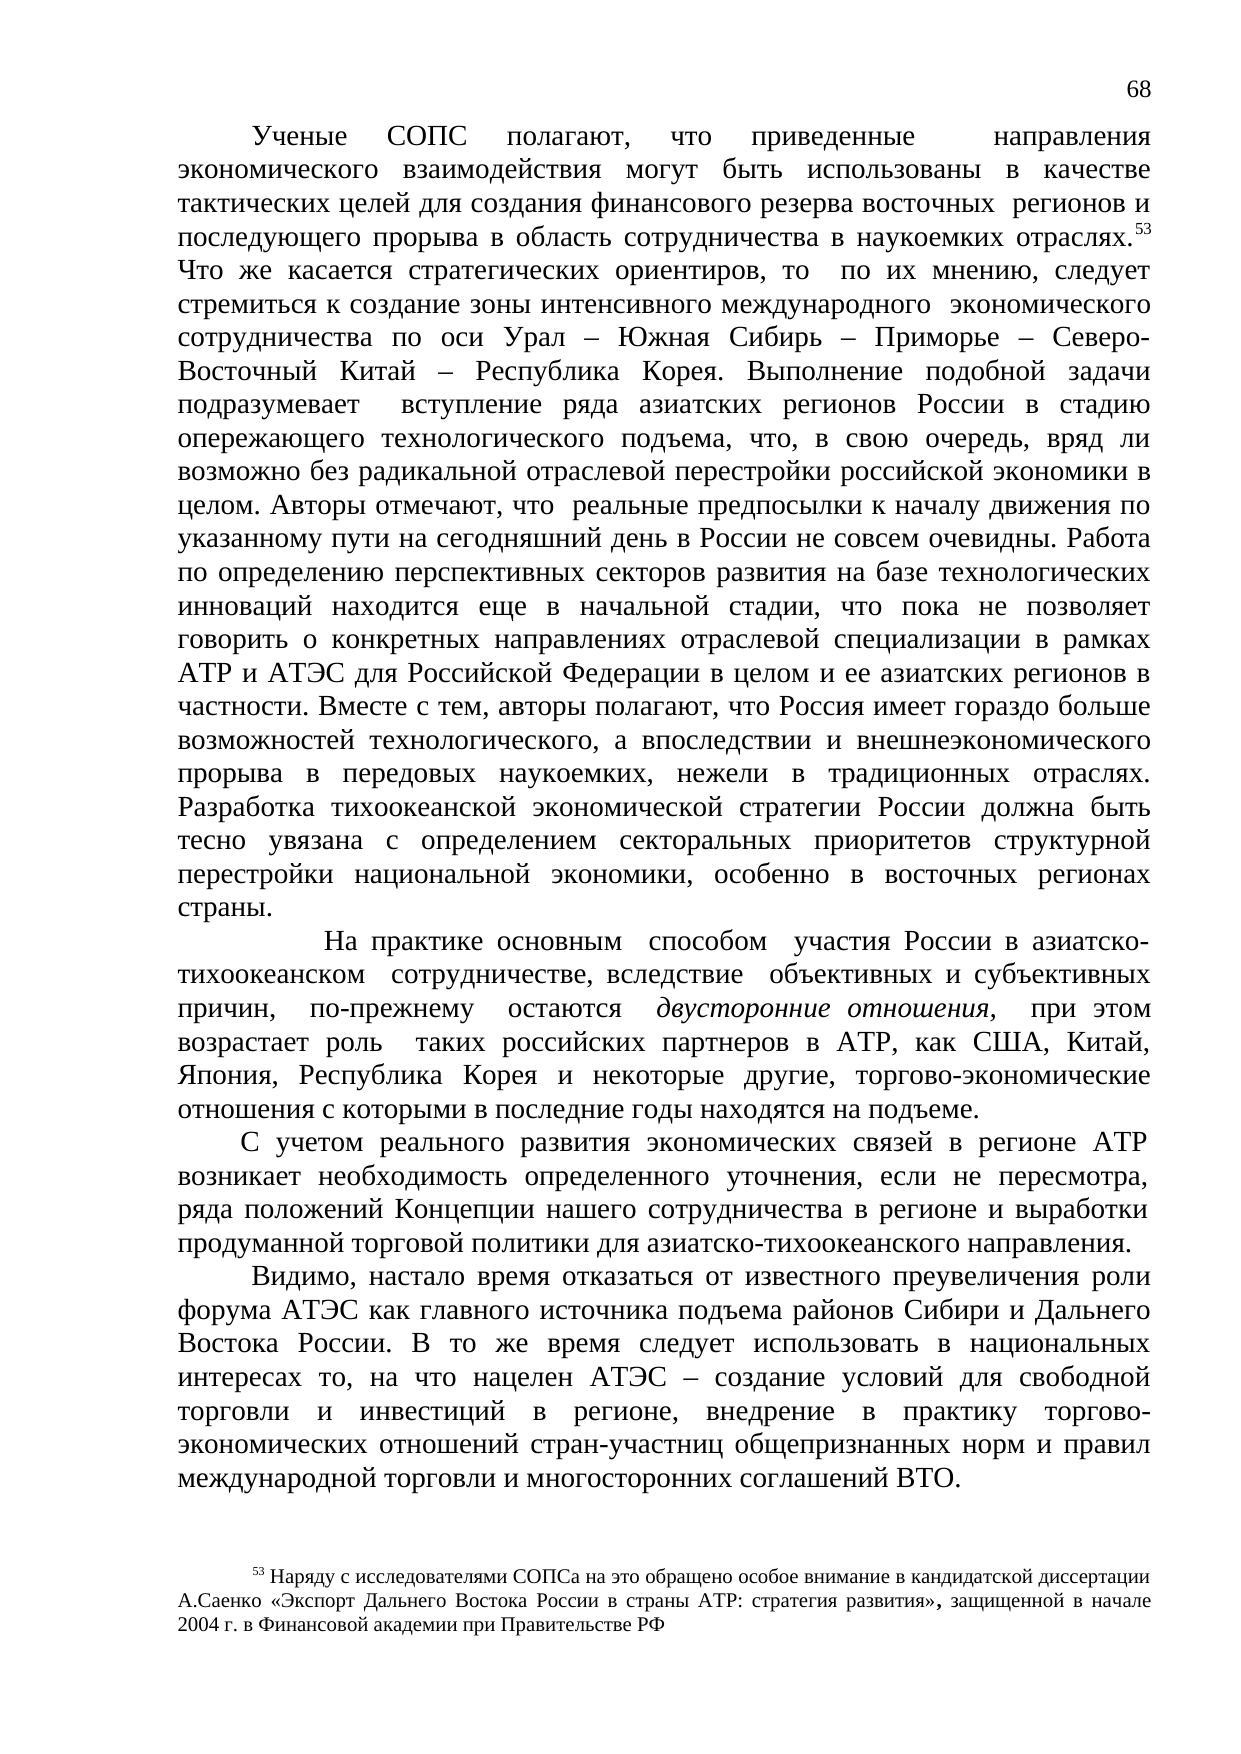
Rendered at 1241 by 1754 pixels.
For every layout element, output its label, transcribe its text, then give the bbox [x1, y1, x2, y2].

text С учетом реального развития экономических связей в регионе АТР возникает необходимость определенного уточнения, если не пересмотра, ряда положений Концепции нашего сотрудничества в регионе и выработки продуманной торговой политики для азиатско-тихоокеанского направления. [177, 1124, 1148, 1258]
text Ученые СОПС полагают, что приведенные направления экономического взаимодействия могут быть использованы в качестве тактических целей для создания финансового резерва восточных регионов и последующего прорыва в область сотрудничества в наукоемких отраслях. Что же касается стратегических ориентиров, то по их мнению, следует стремиться к создание зоны интенсивного международного экономического сотрудничества по оси Урал – Южная Сибирь – Приморье – Северо-Восточный Китай – Республика Корея. Выполнение подобной задачи подразумевает вступление ряда азиатских регионов России в стадию опережающего технологического подъема, что, в свою очередь, вряд ли возможно без радикальной отраслевой перестройки российской экономики в целом. Авторы отмечают, что реальные предпосылки к началу движения по указанному пути на сегодняшний день в России не совсем очевидны. Работа по определению перспективных секторов развития на базе технологических инноваций находится еще в начальной стадии, что пока не позволяет говорить о конкретных направлениях отраслевой специализации в рамках АТР и АТЭС для Российской Федерации в целом и ее азиатских регионов в частности. Вместе с тем, авторы полагают, что Россия имеет гораздо больше возможностей технологического, а впоследствии и внешнеэкономического прорыва в передовых наукоемких, нежели в традиционных отраслях. Разработка тихоокеанской экономической стратегии России должна быть тесно увязана с определением секторальных приоритетов структурной перестройки национальной экономики, особенно в восточных регионах страны. [177, 118, 1152, 923]
text На практике основным способом участия России в азиатско-тихоокеанском сотрудничестве, вследствие объективных и субъективных причин, по-прежнему остаются двусторонние отношения, при этом возрастает роль таких российских партнеров в АТР, как США, Китай, Япония, Республика Корея и некоторые другие, торгово-экономические отношения с которыми в последние годы находятся на подъеме. [177, 923, 1152, 1124]
text Видимо, настало время отказаться от известного преувеличения роли форума АТЭС как главного источника подъема районов Сибири и Дальнего Востока России. В то же время следует использовать в национальных интересах то, на что нацелен АТЭС – создание условий для свободной торговли и инвестиций в регионе, внедрение в практику торгово-экономических отношений стран-участниц общепризнанных норм и правил международной торговли и многосторонних соглашений ВТО. [177, 1258, 1152, 1493]
